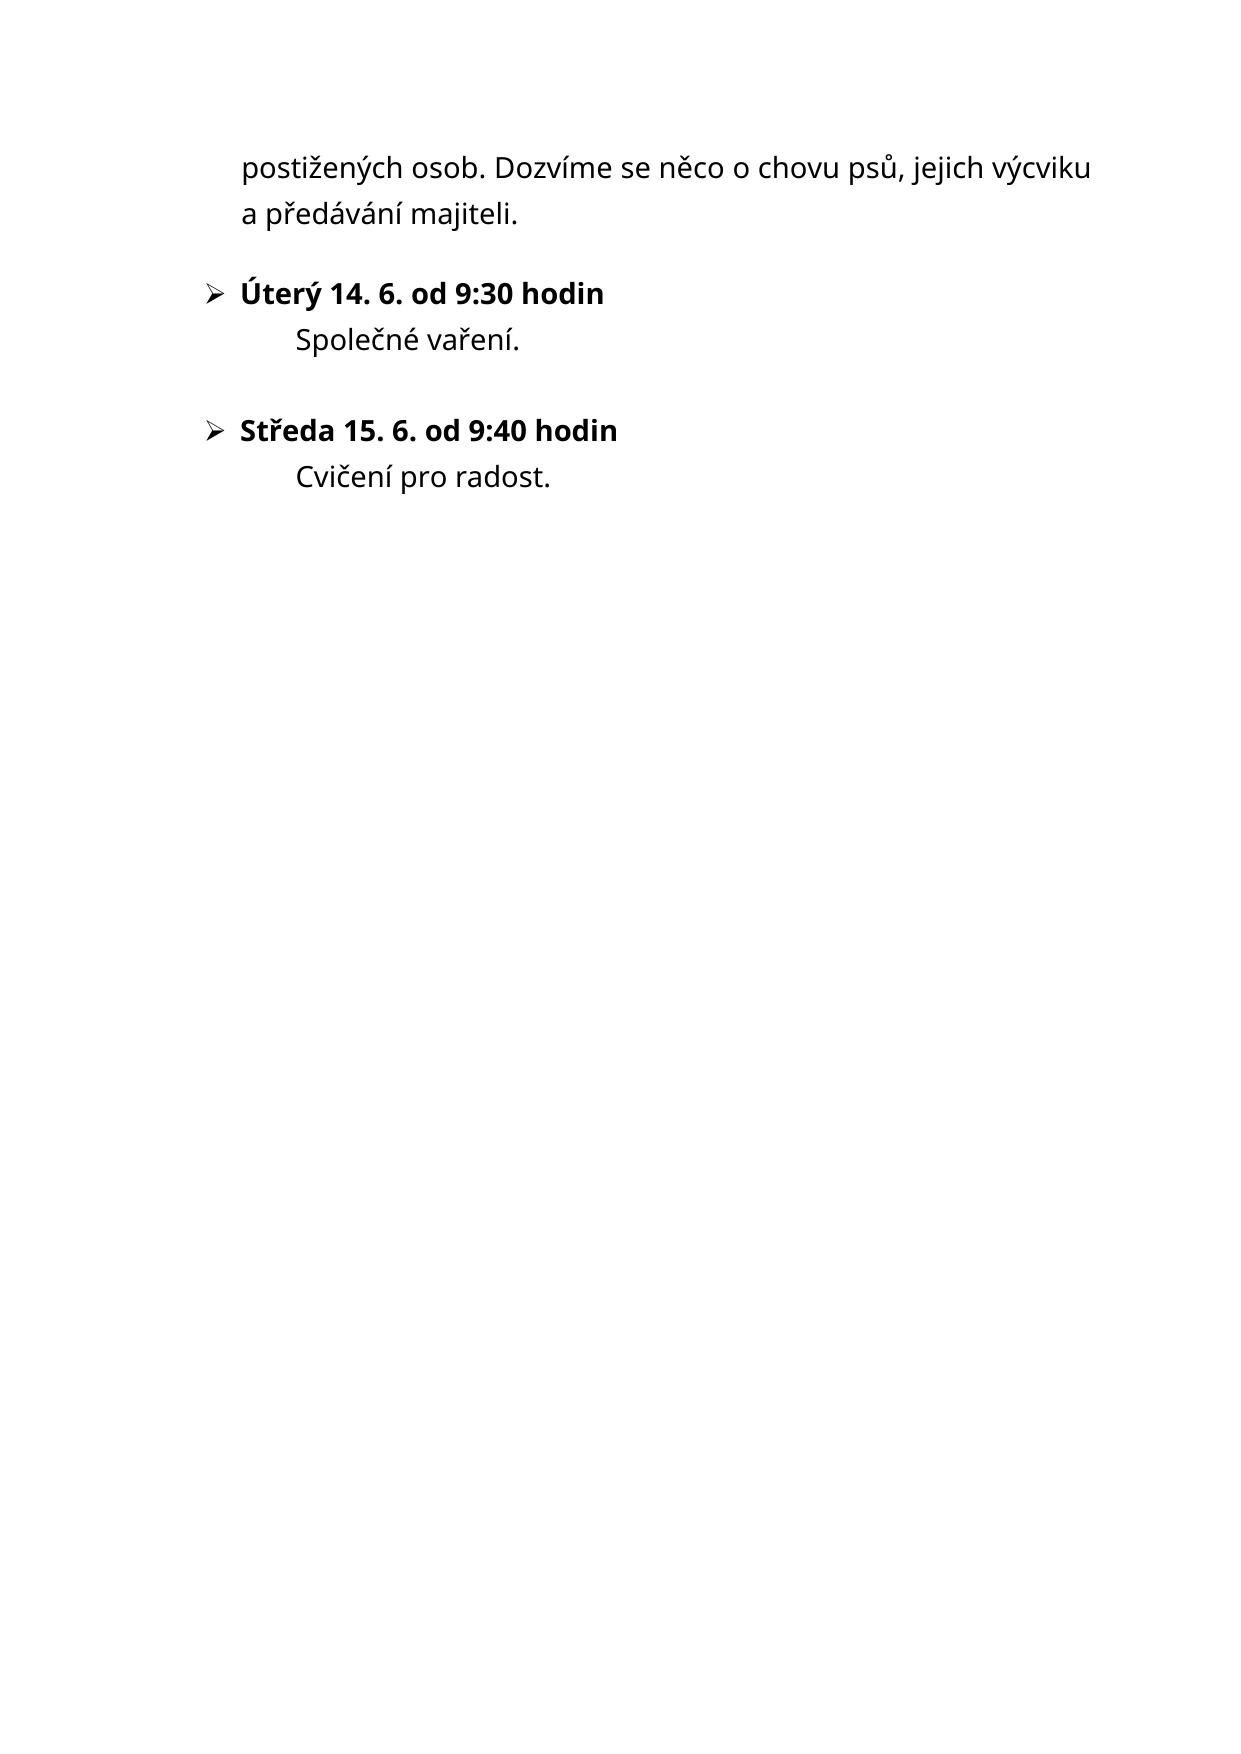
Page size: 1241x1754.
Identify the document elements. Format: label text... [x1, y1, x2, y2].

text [241, 148, 1093, 233]
text Cvičení pro radost. [148, 456, 1093, 496]
list Úterý 14. 6. od 9:30 hodin [204, 273, 1093, 313]
text Společné vaření. [240, 319, 1093, 359]
list Středa 15. 6. od 9:40 hodin [204, 410, 1093, 450]
